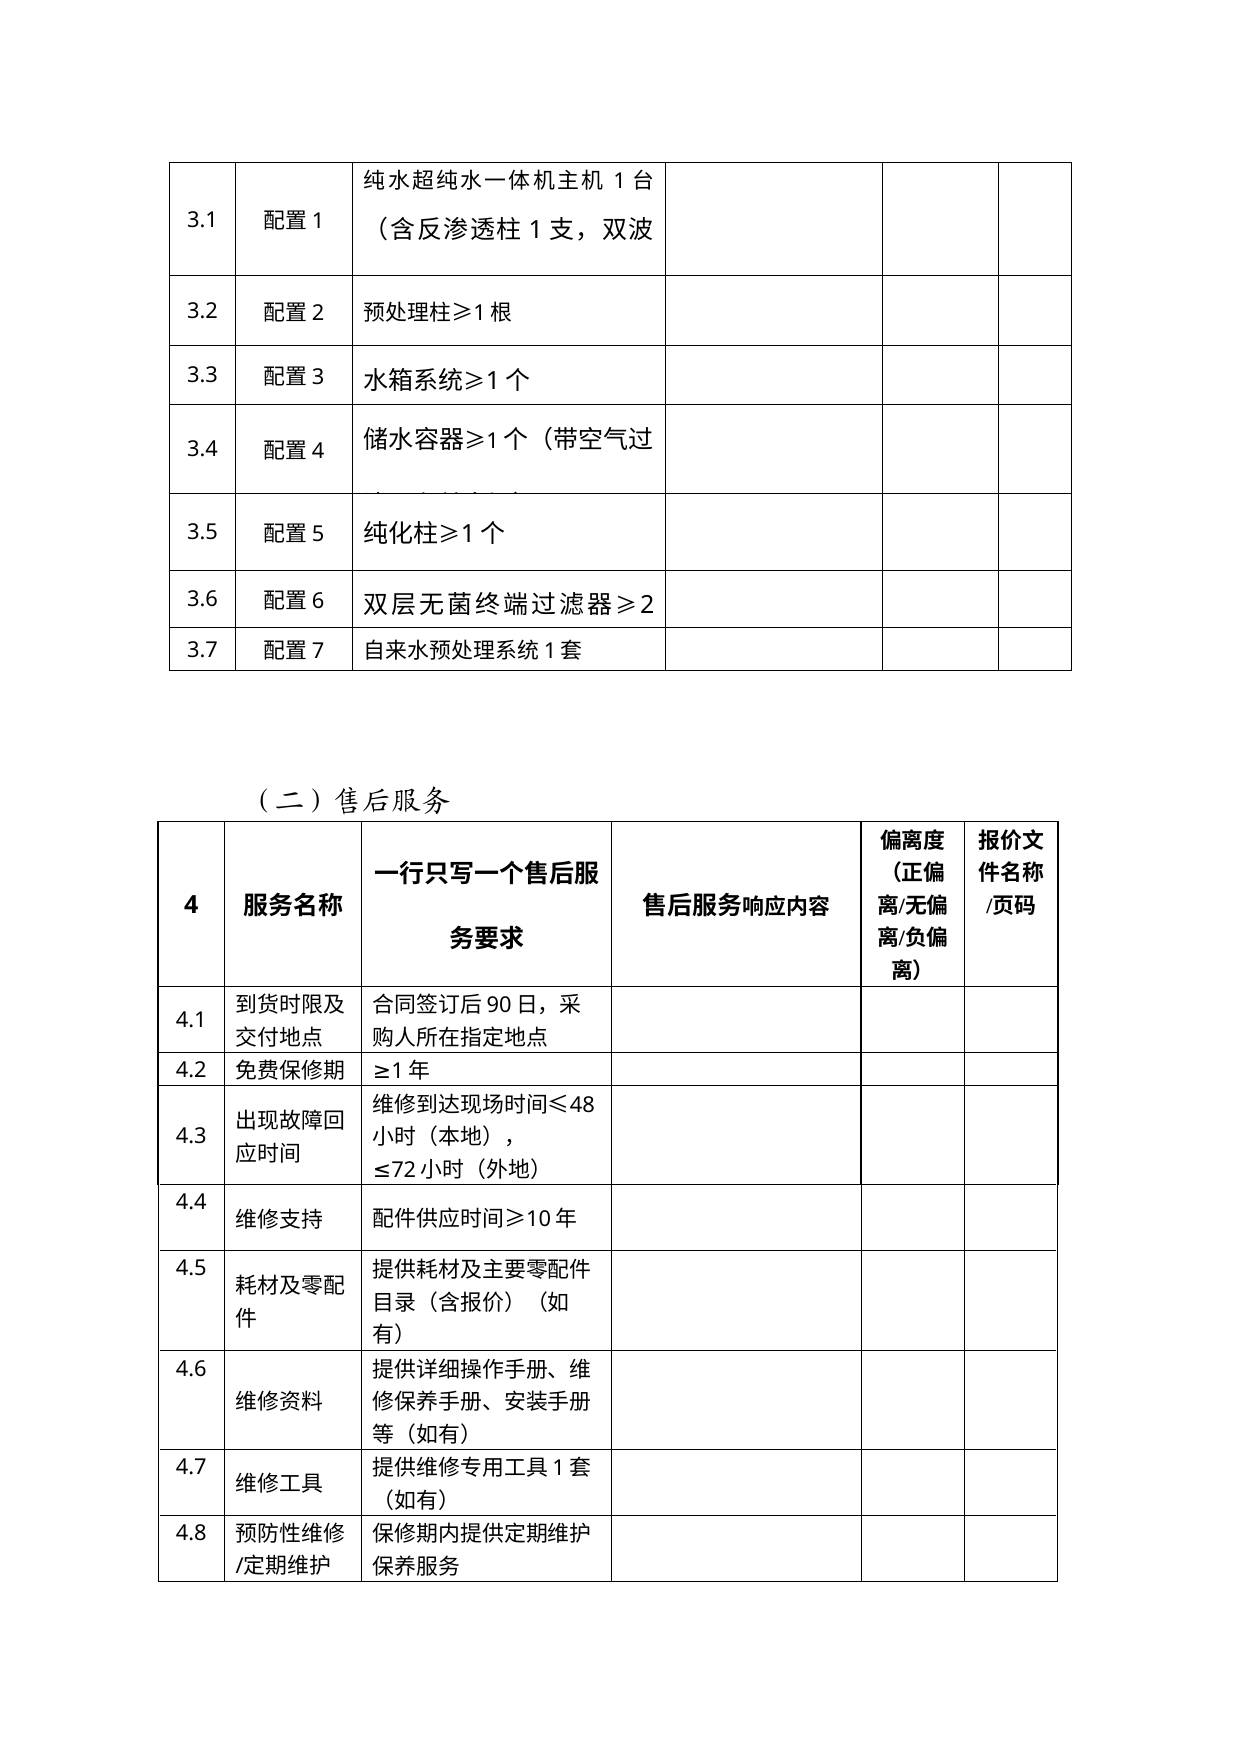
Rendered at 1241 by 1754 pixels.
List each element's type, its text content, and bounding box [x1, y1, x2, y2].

text （二）售后服务 [187, 771, 1053, 821]
table_cell 维修资料 [225, 1351, 361, 1449]
table_cell [666, 405, 882, 493]
table_cell 水箱系统≥1个 [353, 346, 665, 404]
table_cell [862, 987, 964, 1052]
table_cell [999, 494, 1071, 569]
table_cell [883, 346, 998, 404]
table_cell [965, 1250, 1057, 1350]
table_cell [612, 1086, 860, 1184]
table_cell [612, 1351, 861, 1449]
table_cell 配件供应时间≥10年 [362, 1185, 611, 1250]
table_cell [612, 1516, 861, 1581]
table_cell [666, 571, 882, 627]
table_cell [965, 1449, 1057, 1515]
table_cell 配置3 [236, 346, 352, 404]
table_cell [862, 1351, 964, 1449]
table_cell 提供耗材及主要零配件目录（含报价）（如有） [362, 1251, 611, 1350]
table_cell 维修支持 [225, 1185, 361, 1250]
table_cell 4.8 [159, 1516, 224, 1581]
table_header 服务名称 [225, 822, 361, 986]
table_header 4 [159, 822, 224, 986]
table_cell [862, 1516, 964, 1581]
table_cell [666, 494, 882, 569]
table_cell 4.1 [159, 987, 224, 1052]
table_header 偏离度（正偏离/无偏离/负偏离） [862, 822, 964, 986]
table_cell [999, 276, 1071, 345]
table_cell [862, 1251, 964, 1350]
table_cell 4.7 [159, 1450, 224, 1515]
table_cell 配置4 [236, 405, 352, 493]
table_header 报价文件名称/页码 [965, 822, 1057, 986]
table_cell 维修到达现场时间≤48小时（本地）， ≤72小时（外地） [362, 1086, 611, 1184]
table_cell [965, 1086, 1057, 1184]
table_cell 4.4 [159, 1185, 224, 1250]
table_cell [999, 405, 1071, 493]
table_cell 到货时限及交付地点 [225, 987, 361, 1052]
table_cell [666, 163, 882, 275]
table_cell 3.2 [170, 276, 235, 345]
table_cell [883, 494, 998, 569]
table_cell 3.1 [170, 163, 235, 275]
table_cell [862, 1086, 964, 1184]
table_cell [999, 346, 1071, 404]
table_cell [999, 628, 1071, 670]
table_cell [612, 1251, 861, 1350]
table_cell 双层无菌终端过滤器≥2个 [353, 571, 665, 627]
table_cell [965, 1350, 1057, 1449]
table_cell 免费保修期 [225, 1053, 361, 1085]
table_cell [612, 1450, 861, 1515]
table_cell 预处理柱≥1根 [353, 276, 665, 345]
table_cell [883, 276, 998, 345]
table_cell [883, 163, 998, 275]
table_cell 3.6 [170, 571, 235, 627]
table_cell 配置5 [236, 494, 352, 569]
table_cell ≥1年 [362, 1053, 611, 1085]
table_cell [883, 628, 998, 670]
table_cell 预防性维修 /定期维护保养 [225, 1516, 361, 1581]
table_cell [883, 405, 998, 493]
table_cell [612, 987, 860, 1052]
table_cell 提供详细操作手册、维修保养手册、安装手册等（如有） [362, 1351, 611, 1449]
table_cell 纯化柱≥1个 [353, 494, 665, 569]
table_header 售后服务响应内容 [612, 822, 860, 986]
table_cell 3.7 [170, 628, 235, 670]
table_cell 3.4 [170, 405, 235, 493]
table_cell 配置6 [236, 571, 352, 627]
table_cell 出现故障回应时间 [225, 1086, 361, 1184]
table_cell [965, 1515, 1057, 1581]
table_cell 保修期内提供定期维护保养服务 [362, 1516, 611, 1581]
table_cell [862, 1185, 964, 1250]
table_cell 4.2 [159, 1053, 224, 1085]
table_cell [965, 1184, 1057, 1250]
table_cell 耗材及零配件 [225, 1251, 361, 1350]
table_cell 3.3 [170, 346, 235, 404]
table_cell 4.3 [159, 1086, 224, 1184]
table_cell [999, 163, 1071, 275]
table_cell 储水容器≥1个（带空气过滤器和单向阀） [353, 405, 665, 493]
table_cell [666, 628, 882, 670]
table_cell [666, 346, 882, 404]
table_cell [883, 571, 998, 627]
table_cell [965, 1053, 1057, 1085]
table_cell [965, 987, 1057, 1052]
table_cell [612, 1053, 860, 1085]
table_cell 纯水超纯水一体机主机 1台（含反渗透柱1支，双波长紫外灯） [353, 163, 665, 275]
table_cell 配置1 [236, 163, 352, 275]
table_cell 自来水预处理系统 1套 [353, 628, 665, 670]
table_cell 配置2 [236, 276, 352, 345]
table_cell 4.6 [159, 1351, 224, 1449]
table_cell 4.5 [159, 1251, 224, 1350]
table_cell 配置7 [236, 628, 352, 670]
table_cell [612, 1185, 861, 1250]
table_cell [666, 276, 882, 345]
table_cell [862, 1053, 964, 1085]
table_cell 提供维修专用工具1套（如有） [362, 1450, 611, 1515]
table_cell 维修工具 [225, 1450, 361, 1515]
table_header 一行只写一个售后服务要求 [362, 822, 611, 986]
table_cell 合同签订后90日，采购人所在指定地点 [362, 987, 611, 1052]
table_cell [862, 1450, 964, 1515]
table_cell 3.5 [170, 494, 235, 569]
table_cell [999, 571, 1071, 627]
